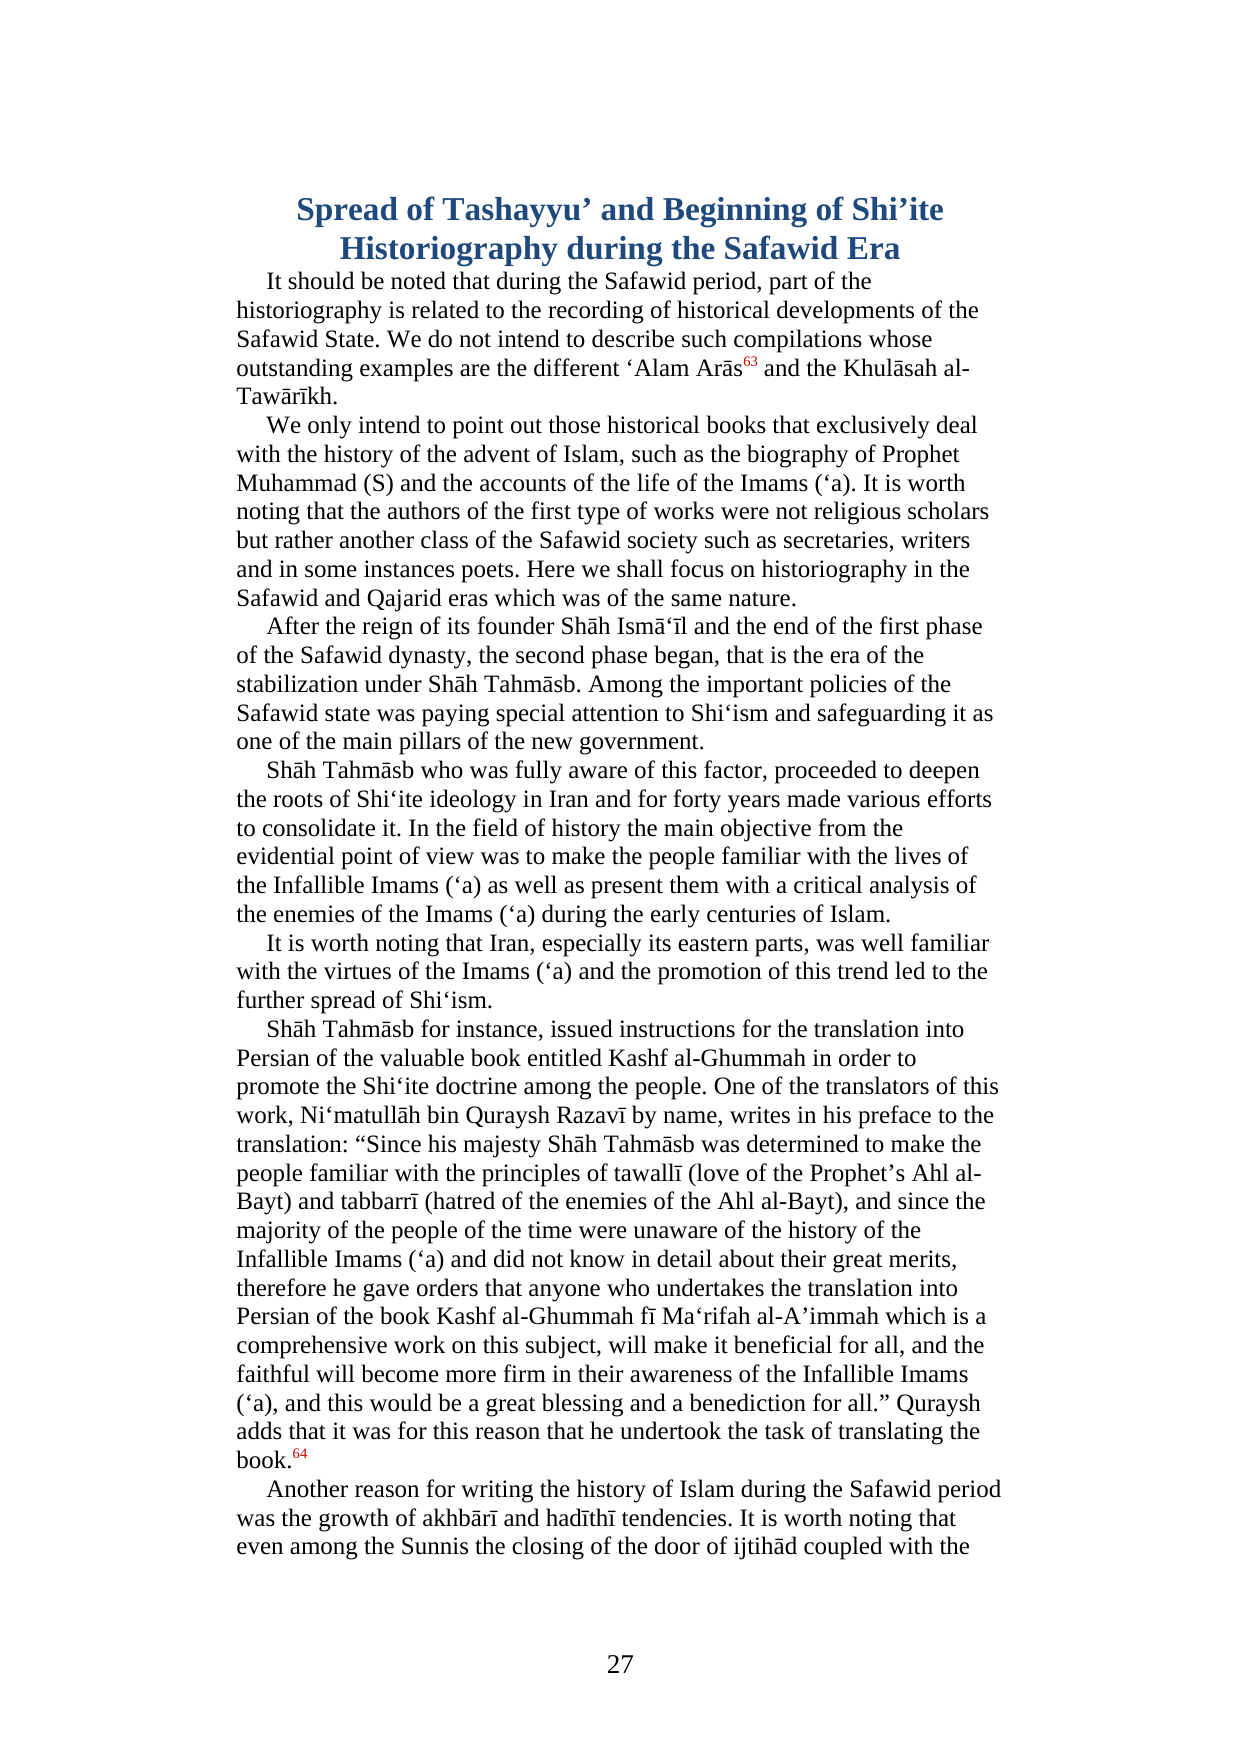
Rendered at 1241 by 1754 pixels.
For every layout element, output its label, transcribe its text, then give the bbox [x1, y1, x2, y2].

text It should be noted that during the Safawid period, part of the historiography is related to the recording of historical developments of the Safawid State. We do not intend to describe such compilations whose outstanding examples are the different ‘Alam Arās63 and the Khulāsah al-Tawārīkh. [236, 266, 1004, 410]
text Shāh Tahmāsb who was fully aware of this factor, proceeded to deepen the roots of Shi‘ite ideology in Iran and for forty years made various efforts to consolidate it. In the field of history the main objective from the evidential point of view was to make the people familiar with the lives of the Infallible Imams (‘a) as well as present them with a critical analysis of the enemies of the Imams (‘a) during the early centuries of Islam. [236, 755, 1004, 928]
text We only intend to point out those historical books that exclusively deal with the history of the advent of Islam, such as the biography of Prophet Muhammad (S) and the accounts of the life of the Imams (‘a). It is worth noting that the authors of the first type of works were not religious scholars but rather another class of the Safawid society such as secretaries, writers and in some instances poets. Here we shall focus on historiography in the Safawid and Qajarid eras which was of the same nature. [236, 410, 1004, 611]
subtitle Spread of Tashayyu’ and Beginning of Shi’ite Historiography during the Safawid Era [236, 190, 1004, 266]
text Shāh Tahmāsb for instance, issued instructions for the translation into Persian of the valuable book entitled Kashf al-Ghummah in order to promote the Shi‘ite doctrine among the people. One of the translators of this work, Ni‘matullāh bin Quraysh Razavī by name, writes in his preface to the translation: “Since his majesty Shāh Tahmāsb was determined to make the people familiar with the principles of tawallī (love of the Prophet’s Ahl al-Bayt) and tabbarrī (hatred of the enemies of the Ahl al-Bayt), and since the majority of the people of the time were unaware of the history of the Infallible Imams (‘a) and did not know in detail about their great merits, therefore he gave orders that anyone who undertakes the translation into Persian of the book Kashf al-Ghummah fī Ma‘rifah al-A’immah which is a comprehensive work on this subject, will make it beneficial for all, and the faithful will become more firm in their awareness of the Infallible Imams (‘a), and this would be a great blessing and a benediction for all.” Quraysh adds that it was for this reason that he undertook the task of translating the book.64 [236, 1014, 1004, 1474]
text It is worth noting that Iran, especially its eastern parts, was well familiar with the virtues of the Imams (‘a) and the promotion of this trend led to the further spread of Shi‘ism. [236, 928, 1004, 1014]
text After the reign of its founder Shāh Ismā‘īl and the end of the first phase of the Safawid dynasty, the second phase began, that is the era of the stabilization under Shāh Tahmāsb. Among the important policies of the Safawid state was paying special attention to Shi‘ism and safeguarding it as one of the main pillars of the new government. [236, 611, 1004, 755]
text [236, 1474, 1004, 1560]
